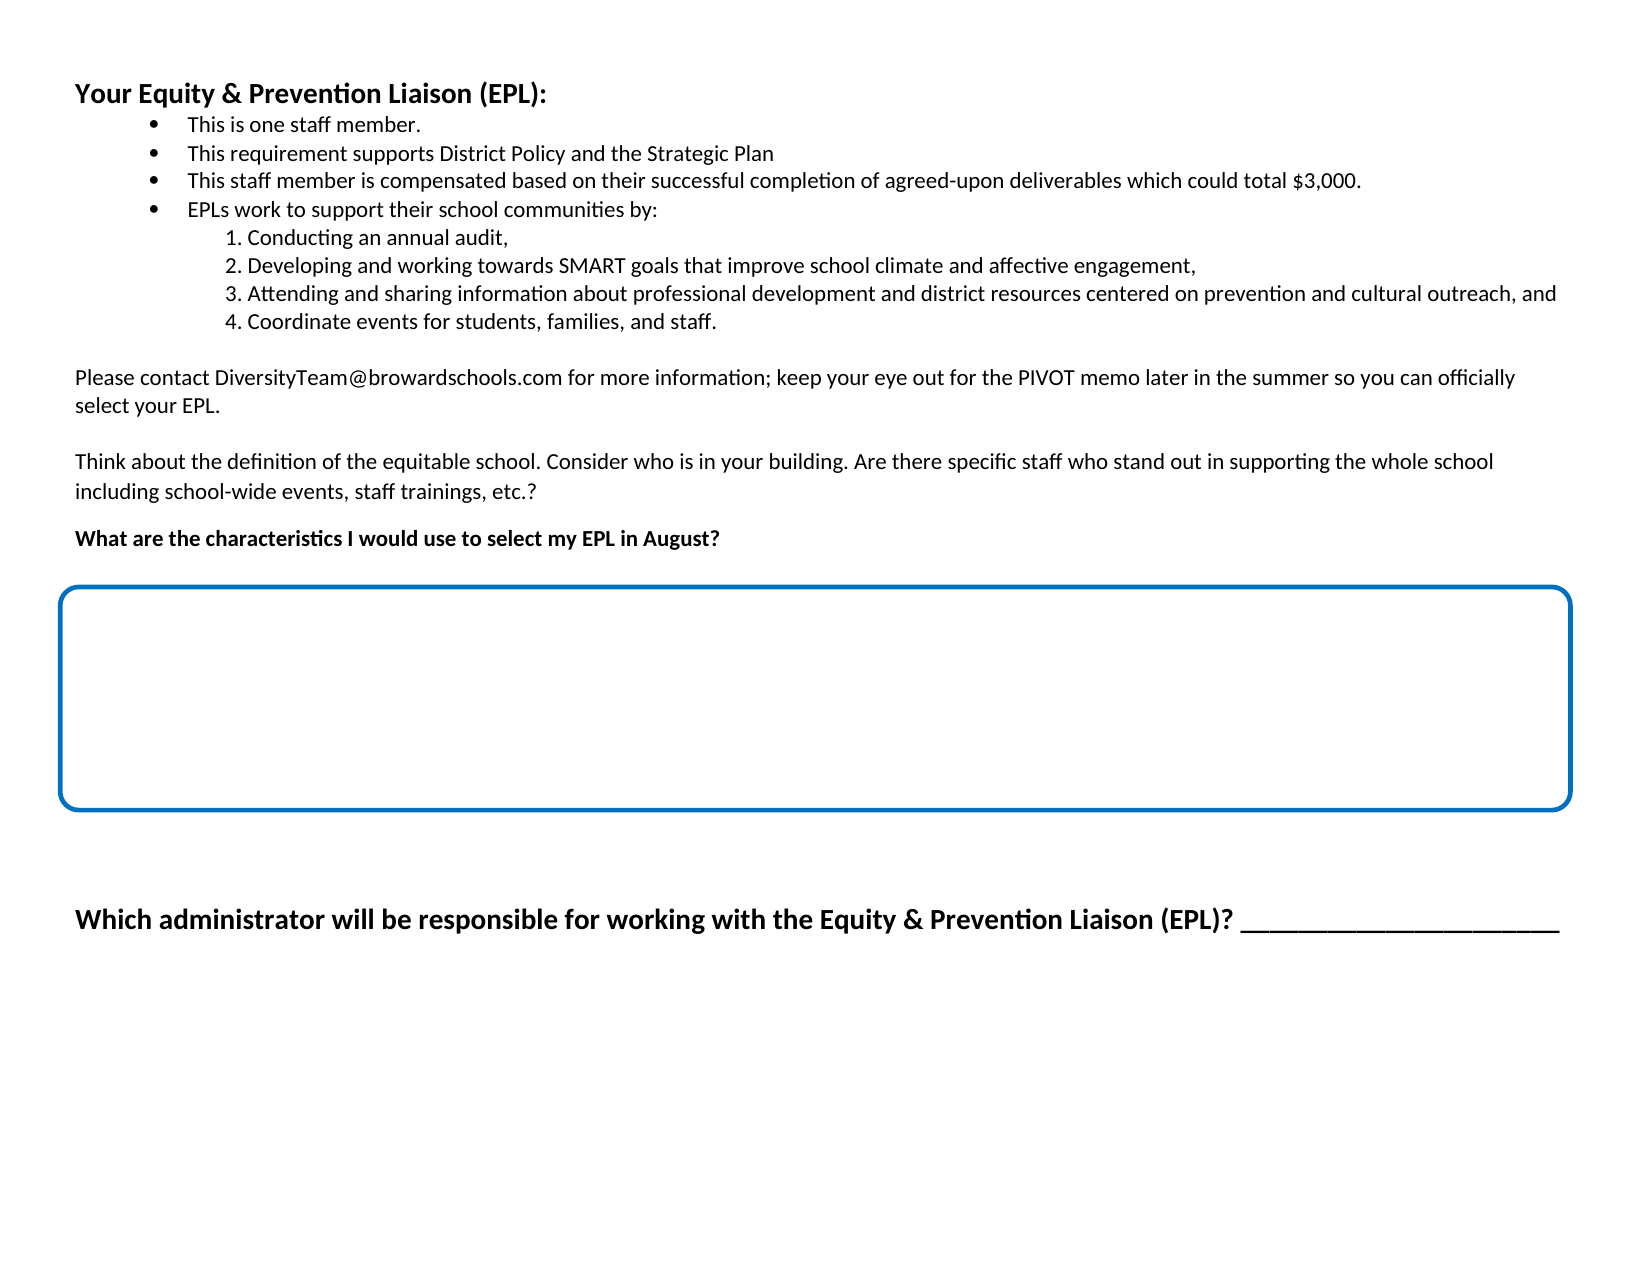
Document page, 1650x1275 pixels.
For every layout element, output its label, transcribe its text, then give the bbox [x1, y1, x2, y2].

text Please contact DiversityTeam@browardschools.com for more information; keep your eye out for the PIVOT memo later in the summer so you can officially select your EPL. [75, 363, 1575, 419]
text 1. Conducting an annual audit, [225, 223, 1575, 251]
text Your Equity & Prevention Liaison (EPL): [75, 75, 1575, 111]
list This staff member is compensated based on their successful completion of agreed-upon deliverables which could total $3,000. [150, 167, 1575, 195]
text What are the characteristics I would use to select my EPL in August? [75, 524, 1575, 552]
text 3. Attending and sharing information about professional development and district resources centered on prevention and cultural outreach, and [225, 279, 1575, 307]
text 2. Developing and working towards SMART goals that improve school climate and affective engagement, [225, 251, 1575, 279]
text Think about the definition of the equitable school. Consider who is in your building. Are there specific staff who stand out in supporting the whole school including school-wide events, staff trainings, etc.? [75, 447, 1575, 505]
text Which administrator will be responsible for working with the Equity & Prevention Liaison (EPL)? ______________________ [75, 901, 1575, 937]
list This requirement supports District Policy and the Strategic Plan [150, 139, 1575, 167]
list EPLs work to support their school communities by: [150, 195, 1575, 223]
list This is one staff member. [150, 111, 1575, 139]
text 4. Coordinate events for students, families, and staff. [225, 307, 1575, 335]
